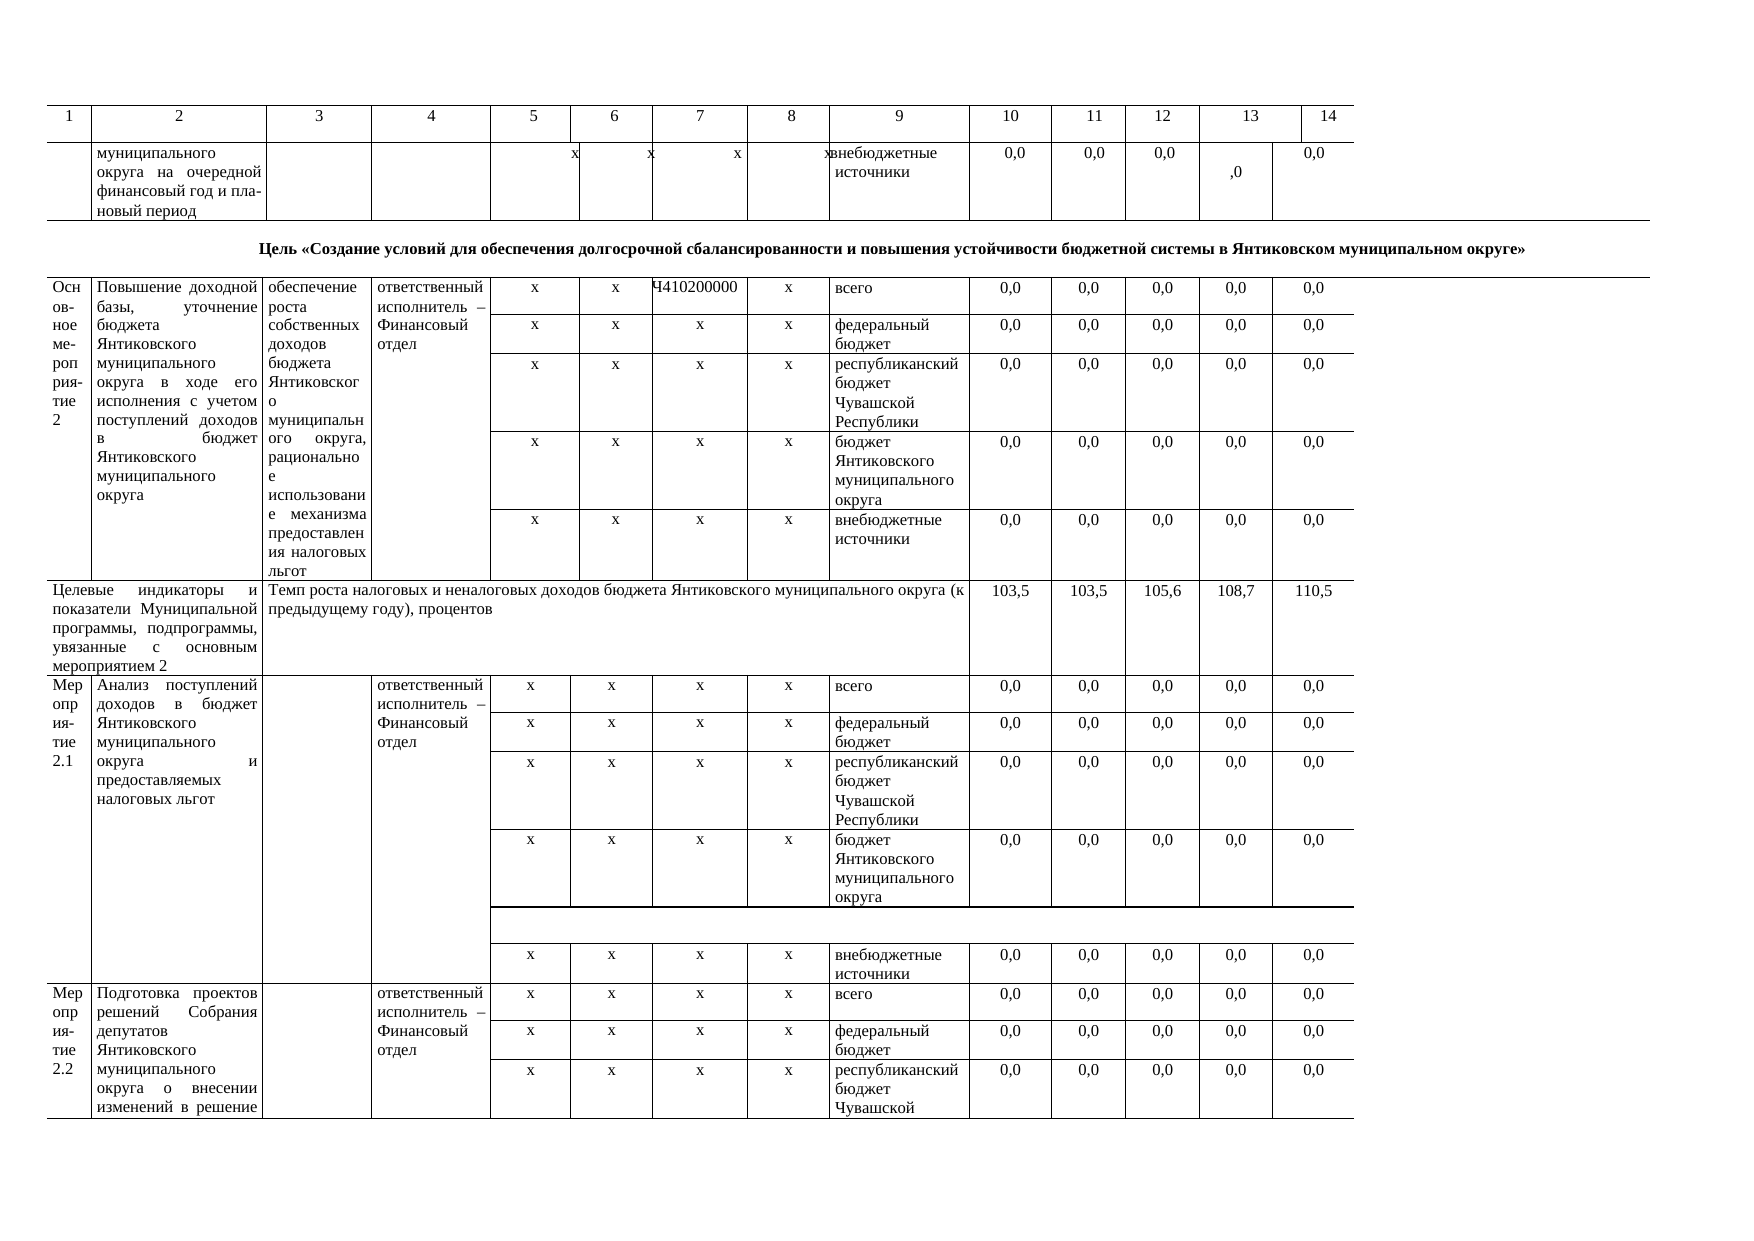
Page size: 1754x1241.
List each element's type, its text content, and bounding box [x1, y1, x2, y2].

table_cell х [653, 354, 747, 431]
table_cell х [748, 143, 829, 219]
table_cell 0,0 [970, 278, 1051, 314]
table_cell х [653, 143, 747, 219]
table_cell х [580, 143, 652, 219]
table_header 6 [571, 106, 652, 142]
table_header 5 [491, 106, 570, 142]
table_cell х [491, 676, 570, 712]
table_cell 0,0 [970, 713, 1051, 751]
table_cell 0,0 [1273, 752, 1354, 829]
table_cell х [748, 676, 829, 712]
table_cell х [653, 944, 747, 983]
table_header 13 [1200, 106, 1301, 142]
table_cell х [571, 944, 652, 983]
table_cell 0,0 [970, 984, 1051, 1019]
table_cell федеральный бюджет [830, 1021, 969, 1059]
table_cell х [491, 315, 579, 353]
table_cell 0,0 [1052, 354, 1125, 431]
table_cell 0,0 [1200, 713, 1272, 751]
table_cell 0,0 [1126, 713, 1199, 751]
table_cell х [653, 830, 747, 906]
table_cell 0,0 [1273, 354, 1354, 431]
table_cell х [748, 510, 829, 579]
table_cell х [580, 354, 652, 431]
table_cell х [491, 984, 570, 1019]
table_cell ответственный исполнитель – Финансовый отдел [372, 278, 490, 579]
table_cell х [571, 830, 652, 906]
table_cell х [748, 1060, 829, 1117]
table_header 10 [970, 106, 1051, 142]
table_cell 0,0 [1052, 278, 1125, 314]
table_cell х [491, 510, 579, 579]
table_header 9 [830, 106, 969, 142]
table_cell х [491, 830, 570, 906]
table_cell 108,7 [1200, 581, 1272, 675]
table_cell х [653, 1060, 747, 1117]
table_cell х [571, 1060, 652, 1117]
table_cell х [580, 315, 652, 353]
table_cell 0,0 [1052, 432, 1125, 508]
table_cell 0,0 [1126, 143, 1199, 219]
table_cell ответственный исполнитель – Финансовый отдел [372, 676, 490, 983]
table_cell х [653, 432, 747, 508]
table_cell 0,0 [1126, 510, 1199, 579]
table_cell х [491, 944, 570, 983]
table_cell 0,0 [1273, 984, 1354, 1019]
table_cell х [653, 984, 747, 1019]
table_cell 0,0 [1273, 510, 1354, 579]
table_cell 0,0 [1273, 143, 1354, 219]
table_cell 0,0 [1273, 944, 1354, 983]
table_cell республиканский бюджет Чувашской Республики [830, 354, 969, 431]
table_cell х [491, 432, 579, 508]
table_header 3 [267, 106, 371, 142]
table_cell Темп роста налоговых и неналоговых доходов бюджета Янтиковского муниципального округа (к предыдущему году), процентов [263, 581, 969, 675]
table_cell [263, 676, 371, 983]
table_cell обеспечение роста собственных доходов бюджета Янтиковского муниципального округа, рациональное использование механизма предоставления налоговых льгот [263, 278, 371, 579]
table_cell 0,0 [1052, 984, 1125, 1019]
table_cell х [653, 1021, 747, 1059]
table_cell внебюджетные источники [830, 510, 969, 579]
table_cell 0,0 [1052, 510, 1125, 579]
table_cell х [653, 676, 747, 712]
table_cell 103,5 [1052, 581, 1125, 675]
table_cell внебюджетные источники [830, 944, 969, 983]
table_cell 0,0 [1126, 1021, 1199, 1059]
table_cell 0,0 [1200, 984, 1272, 1019]
table_cell х [748, 984, 829, 1019]
table_cell 0,0 [1126, 830, 1199, 906]
table_cell 105,6 [1126, 581, 1199, 675]
table_cell 0,0 [1052, 830, 1125, 906]
table_cell 0,0 [970, 1021, 1051, 1059]
table_header 12 [1126, 106, 1199, 142]
table_cell х [653, 315, 747, 353]
table_cell х [748, 354, 829, 431]
table_cell 0,0 [970, 676, 1051, 712]
table_header 14 [1302, 106, 1354, 142]
table_cell 0,0 [1126, 984, 1199, 1019]
table_cell х [571, 984, 652, 1019]
table_cell 0,0 [1052, 676, 1125, 712]
table_cell х [748, 1021, 829, 1059]
table_cell 0,0 [1126, 944, 1199, 983]
table_cell Мероприятие 2.2 [47, 984, 91, 1117]
table_cell 0,0 [970, 315, 1051, 353]
table_cell х [748, 432, 829, 508]
table_cell 0,0 [970, 354, 1051, 431]
table_cell х [491, 1060, 570, 1117]
table_cell х [748, 830, 829, 906]
table_cell х [748, 752, 829, 829]
table_cell 110,5 [1273, 581, 1354, 675]
table_cell 0,0 [1052, 1060, 1125, 1117]
table_cell 0,0 [1126, 432, 1199, 508]
table_cell 0,0 [1273, 432, 1354, 508]
table_header 8 [748, 106, 829, 142]
table_cell Целевые индикаторы и показатели Муниципальной программы, подпрограммы, увязанные с основным мероприятием 2 [47, 581, 262, 675]
table_cell 0,0 [970, 944, 1051, 983]
table_cell Анализ поступлений доходов в бюджет Янтиковского муниципального округа и предоставляемых налоговых льгот [92, 676, 262, 983]
table_header 2 [92, 106, 266, 142]
table_cell 0,0 [1052, 752, 1125, 829]
table_cell бюджет Янтиковского муниципального округа [830, 830, 969, 906]
table_cell 0,0 [1200, 752, 1272, 829]
table_cell 0,0 [1200, 1060, 1272, 1117]
table_cell 0,0 [1200, 278, 1272, 314]
table_cell 0,0 [1052, 944, 1125, 983]
table_cell 0,0 [1273, 1021, 1354, 1059]
table_cell 0,0 [1200, 1021, 1272, 1059]
table_cell 0,0 [1200, 432, 1272, 508]
table_cell Ч410200000 [653, 278, 747, 314]
table_cell федеральный бюджет [830, 713, 969, 751]
table_cell внебюджетные источники [830, 143, 969, 219]
table_cell 0,0 [1052, 1021, 1125, 1059]
table_cell 0,0 [1200, 676, 1272, 712]
table_cell 0,0 [1126, 278, 1199, 314]
table_cell х [491, 354, 579, 431]
table_cell 0,0 [1052, 315, 1125, 353]
table_cell х [653, 510, 747, 579]
table_cell 0,0 [1200, 510, 1272, 579]
table_cell ответственный исполнитель – Финансовый отдел [372, 984, 490, 1117]
table_cell всего [830, 278, 969, 314]
table_cell федеральный бюджет [830, 315, 969, 353]
table_cell 0,0 [1126, 676, 1199, 712]
table_cell х [748, 278, 829, 314]
table_cell х [748, 944, 829, 983]
table_cell бюджет Янтиковского муниципального округа [830, 432, 969, 508]
table_cell 0,0 [1126, 354, 1199, 431]
table_cell 0,0 [970, 752, 1051, 829]
table_cell 0,0 [1126, 315, 1199, 353]
table_cell 0,0 [1273, 830, 1354, 906]
table_cell 0,0 [1273, 315, 1354, 353]
table_cell 0,0 [970, 143, 1051, 219]
table_cell х [571, 676, 652, 712]
table_cell х [748, 315, 829, 353]
table_cell х [580, 278, 652, 314]
table_cell х [653, 752, 747, 829]
table_cell 0,0 [1052, 143, 1125, 219]
table_cell 0,0 [1200, 143, 1272, 219]
table_cell х [748, 713, 829, 751]
table_header 1 [47, 106, 91, 142]
table_cell 0,0 [1273, 1060, 1354, 1117]
table_cell 0,0 [1052, 713, 1125, 751]
table_cell Подготовка проектов решений Собрания депутатов Янтиковского муниципального округа о внесении изменений в решение Собрания депутатов Янтиковского муниципального округа о бюджете Янтиковского муниципального округа на очередной финансовый год и плановый период [92, 984, 262, 1117]
table_cell х [653, 713, 747, 751]
table_cell х [491, 713, 570, 751]
table_cell х [491, 278, 579, 314]
table_cell 0,0 [1273, 278, 1354, 314]
table_cell [263, 984, 371, 1117]
table_cell х [491, 1021, 570, 1059]
table_cell х [491, 143, 579, 219]
table_cell Повышение доходной базы, уточнение бюджета Янтиковского муниципального округа в ходе его исполнения с учетом поступлений доходов в бюджет Янтиковского муниципального округа [92, 278, 262, 579]
table_cell 103,5 [970, 581, 1051, 675]
table_cell 0,0 [970, 510, 1051, 579]
table_cell Цель «Создание условий для обеспечения долгосрочной сбалансированности и повышения устойчивости бюджетной системы в Янтиковском муниципальном округе» [133, 221, 1650, 277]
table_header 7 [653, 106, 747, 142]
table_cell 0,0 [1200, 354, 1272, 431]
table_cell 0,0 [1126, 1060, 1199, 1117]
table_cell х [571, 1021, 652, 1059]
table_cell 0,0 [1273, 676, 1354, 712]
table_cell 0,0 [1200, 944, 1272, 983]
table_cell 0,0 [1200, 830, 1272, 906]
table_cell х [580, 432, 652, 508]
table_cell 0,0 [1126, 752, 1199, 829]
table_cell х [571, 713, 652, 751]
table_cell 0,0 [1200, 315, 1272, 353]
table_cell всего [830, 676, 969, 712]
table_cell х [491, 752, 570, 829]
table_cell Основное мероприятие 2 [47, 278, 91, 579]
table_cell 0,0 [970, 432, 1051, 508]
table_cell х [571, 752, 652, 829]
table_cell Мероприятие 2.1 [47, 676, 91, 983]
table_cell 0,0 [970, 1060, 1051, 1117]
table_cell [830, 1060, 969, 1117]
table_cell 0,0 [1273, 713, 1354, 751]
table_cell всего [830, 984, 969, 1019]
table_header 11 [1052, 106, 1125, 142]
table_header 4 [372, 106, 490, 142]
table_cell 0,0 [970, 830, 1051, 906]
table_cell х [580, 510, 652, 579]
table_cell республиканский бюджет Чувашской Республики [830, 752, 969, 829]
